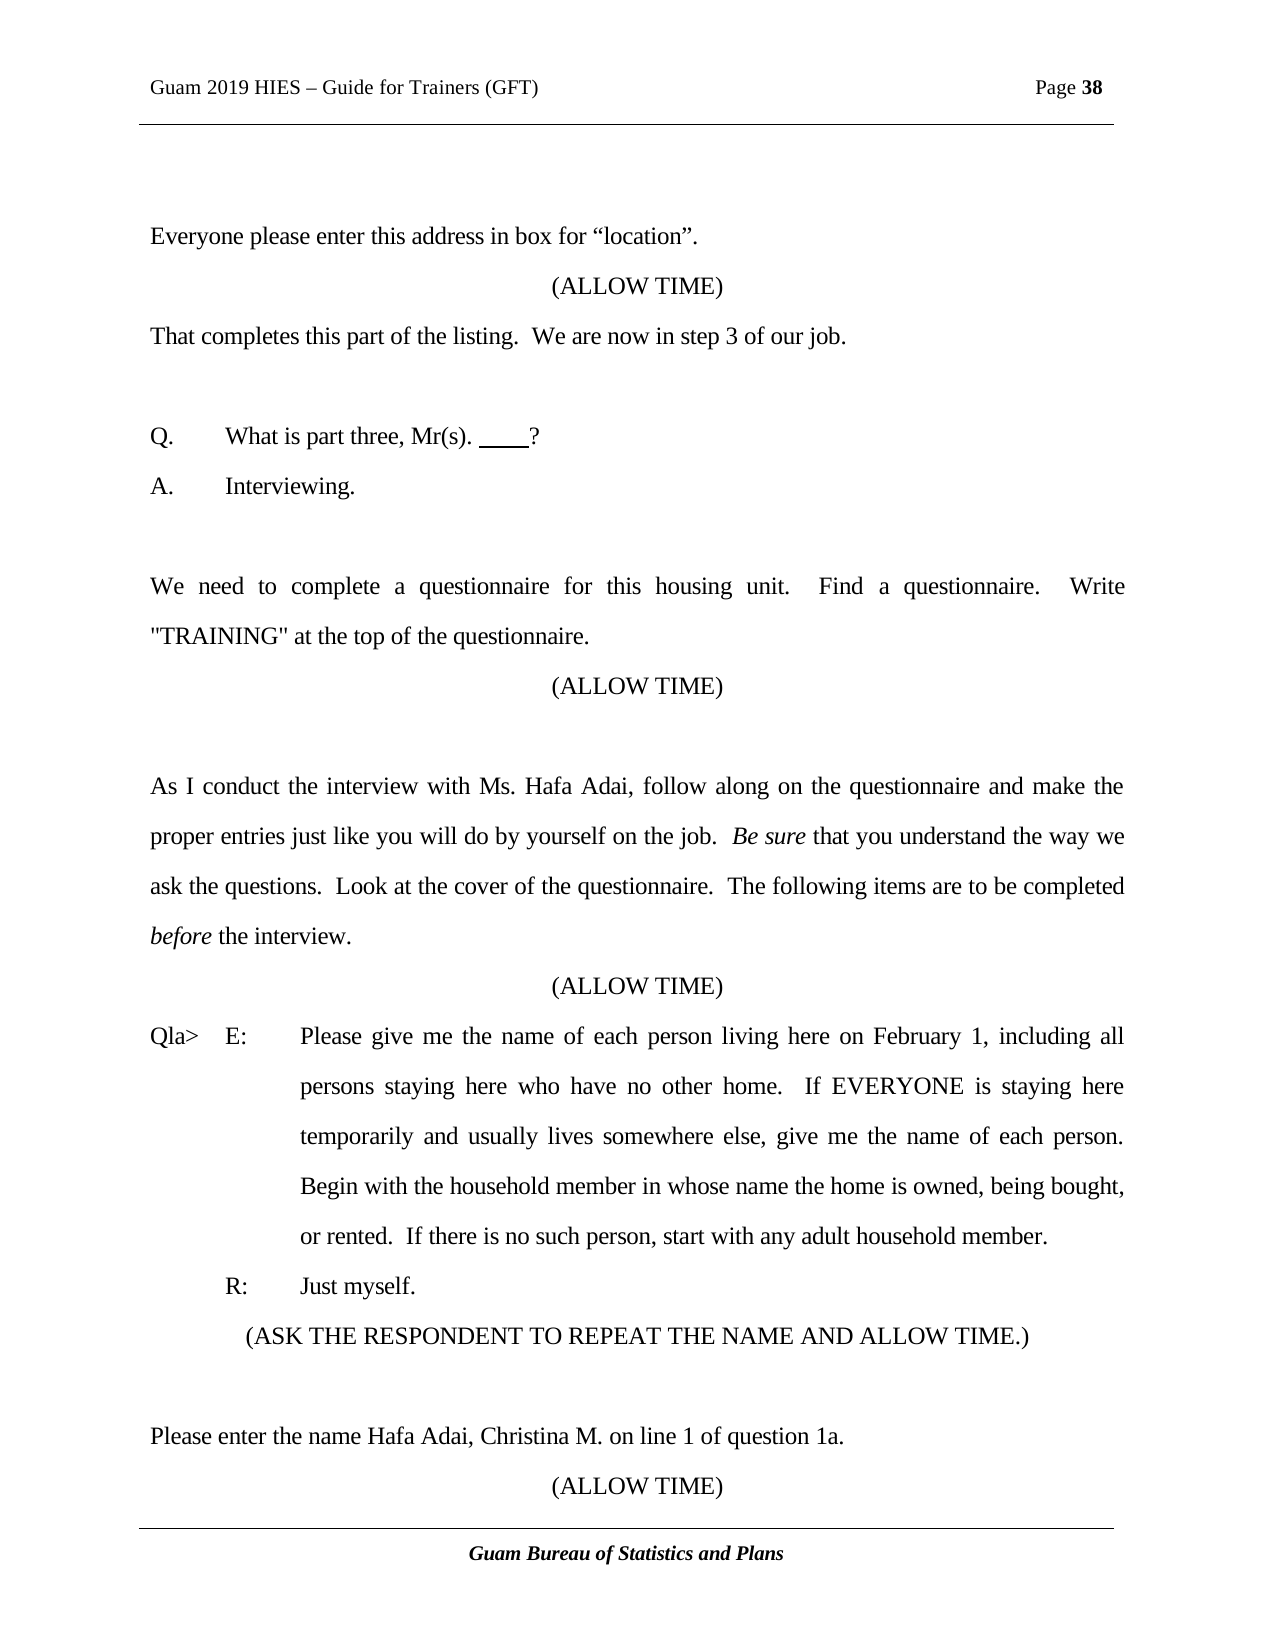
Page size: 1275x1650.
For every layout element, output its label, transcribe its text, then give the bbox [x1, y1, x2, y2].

text R: Just myself. [150, 1250, 1125, 1300]
text Q. What is part three, Mr(s). ? [150, 400, 1125, 450]
text Everyone please enter this address in box for “location”. [150, 200, 1125, 250]
text (ALLOW TIME) [150, 250, 1125, 300]
text That completes this part of the listing. We are now in step 3 of our job. [150, 300, 1125, 350]
text A. Interviewing. [150, 450, 1125, 500]
text (ALLOW TIME) [150, 650, 1125, 700]
text We need to complete a questionnaire for this housing unit. Find a questionnaire. Write "TRAINING" at the top of the questionnaire. [150, 550, 1125, 650]
text (ASK THE RESPONDENT TO REPEAT THE NAME AND ALLOW TIME.) [150, 1300, 1125, 1350]
text (ALLOW TIME) [150, 1450, 1125, 1500]
text Please enter the name Hafa Adai, Christina M. on line 1 of question 1a. [150, 1400, 1125, 1450]
text Qla> E: Please give me the name of each person living here on February 1, including all persons staying here who have no other home. If EVERYONE is staying here temporarily and usually lives somewhere else, give me the name of each person. Begin with the household member in whose name the home is owned, being bought, or rented. If there is no such person, start with any adult household member. [150, 1000, 1125, 1250]
text (ALLOW TIME) [150, 950, 1125, 1000]
text As I conduct the interview with Ms. Hafa Adai, follow along on the questionnaire and make the proper entries just like you will do by yourself on the job. Be sure that you understand the way we ask the questions. Look at the cover of the questionnaire. The following items are to be completed before the interview. [150, 750, 1125, 950]
